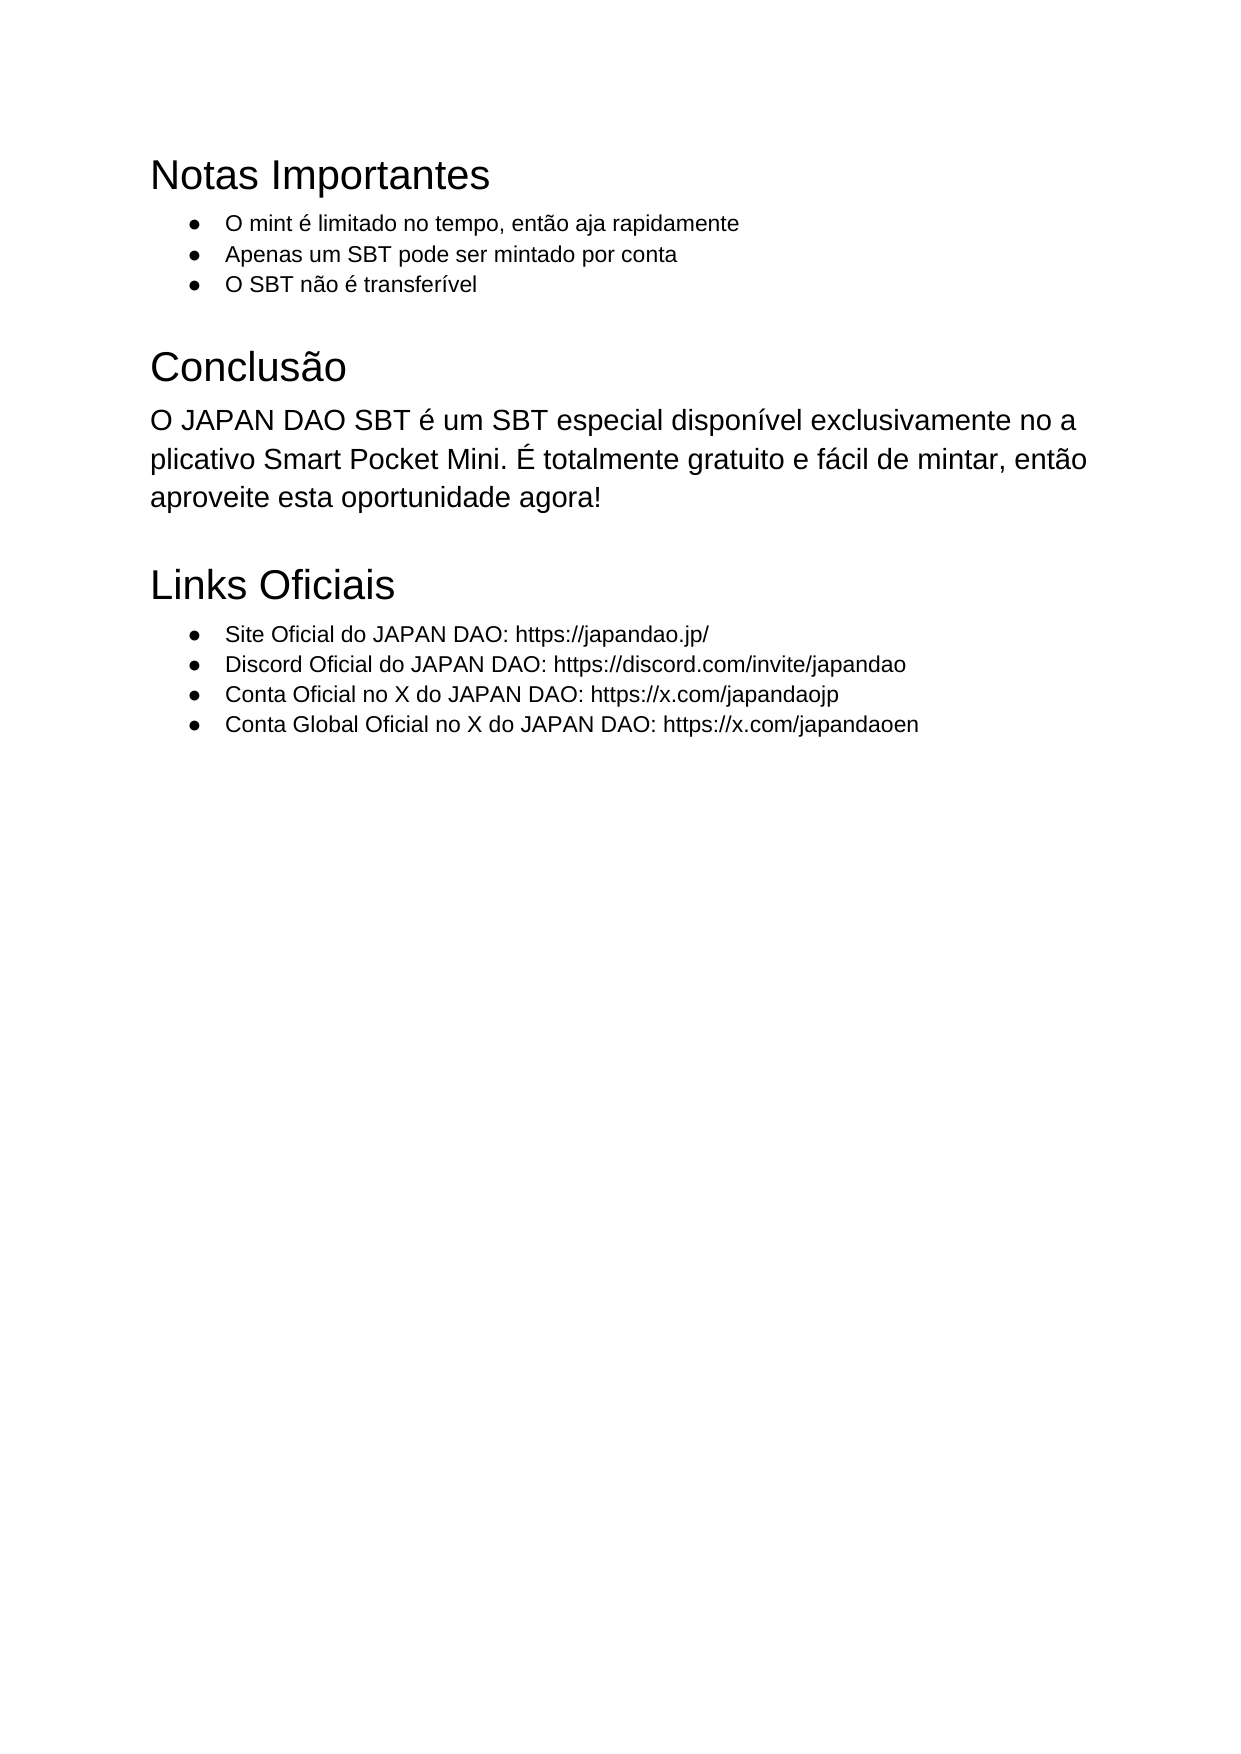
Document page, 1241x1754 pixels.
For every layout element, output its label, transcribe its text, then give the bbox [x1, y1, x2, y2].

text O JAPAN DAO SBT é um SBT especial disponível exclusivamente no aplicativo Smart Pocket Mini. É totalmente gratuito e fácil de mintar, então aproveite esta oportunidade agora! [150, 403, 1090, 514]
list Conta Oficial no X do JAPAN DAO: https://x.com/japandaojp [187, 681, 1090, 708]
list O mint é limitado no tempo, então aja rapidamente [187, 210, 1090, 237]
list Apenas um SBT pode ser mintado por conta [187, 241, 1090, 267]
subtitle Links Oficiais [150, 560, 1090, 608]
subtitle Conclusão [150, 343, 1090, 391]
list Site Oficial do JAPAN DAO: https://japandao.jp/ [187, 621, 1090, 647]
list Discord Oficial do JAPAN DAO: https://discord.com/invite/japandao [187, 651, 1090, 677]
subtitle Notas Importantes [150, 150, 1090, 198]
list O SBT não é transferível [187, 271, 1090, 297]
list Conta Global Oficial no X do JAPAN DAO: https://x.com/japandaoen [187, 711, 1090, 738]
